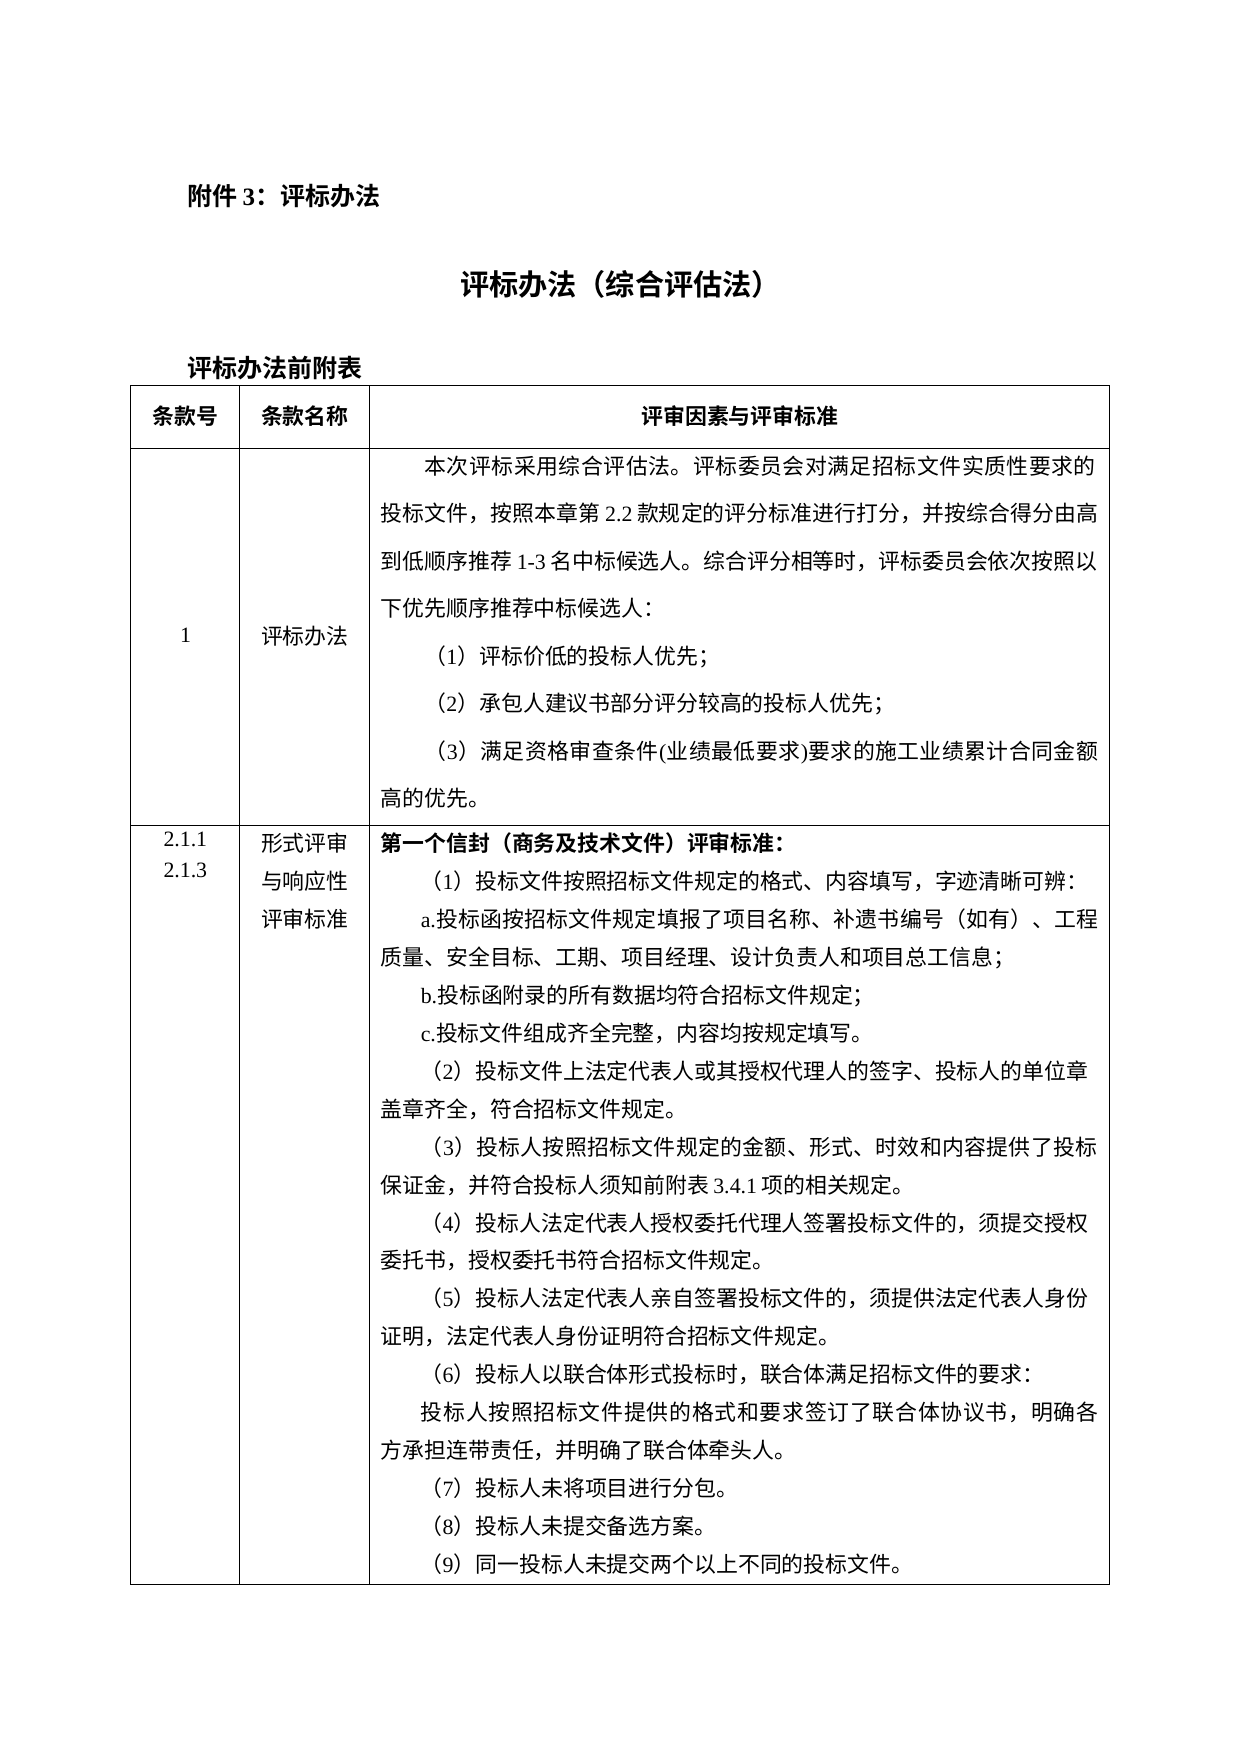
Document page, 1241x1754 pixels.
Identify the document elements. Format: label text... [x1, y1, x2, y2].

subtitle 附件3：评标办法 [187, 162, 1053, 227]
table_cell 2.1.1 2.1.3 [131, 826, 239, 1583]
table_cell 评标办法 [240, 449, 369, 825]
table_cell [370, 826, 1109, 1583]
text 评标办法前附表 [187, 349, 1053, 385]
table_cell 1 [131, 449, 239, 825]
table_header 评审因素与评审标准 [370, 386, 1109, 448]
table_header 条款名称 [240, 386, 369, 448]
table_header 条款号 [131, 386, 239, 448]
table_cell 形式评审与响应性评审标准 [240, 826, 369, 1583]
table_cell 本次评标采用综合评估法。评标委员会对满足招标文件实质性要求的投标文件，按照本章第2.2款规定的评分标准进行打分，并按综合得分由高到低顺序推荐1-3名中标候选人。综合评分相等时，评标委员会依次按照以下优先顺序推荐中标候选人： （1）评标价低的投标人优先； （2）承包人建议书部分评分较高的投标人优先； （3）满足资格审查条件(业绩最低要求)要求的施工业绩累计合同金额高的优先。 [370, 449, 1109, 825]
text 评标办法（综合评估法） [187, 250, 1053, 315]
